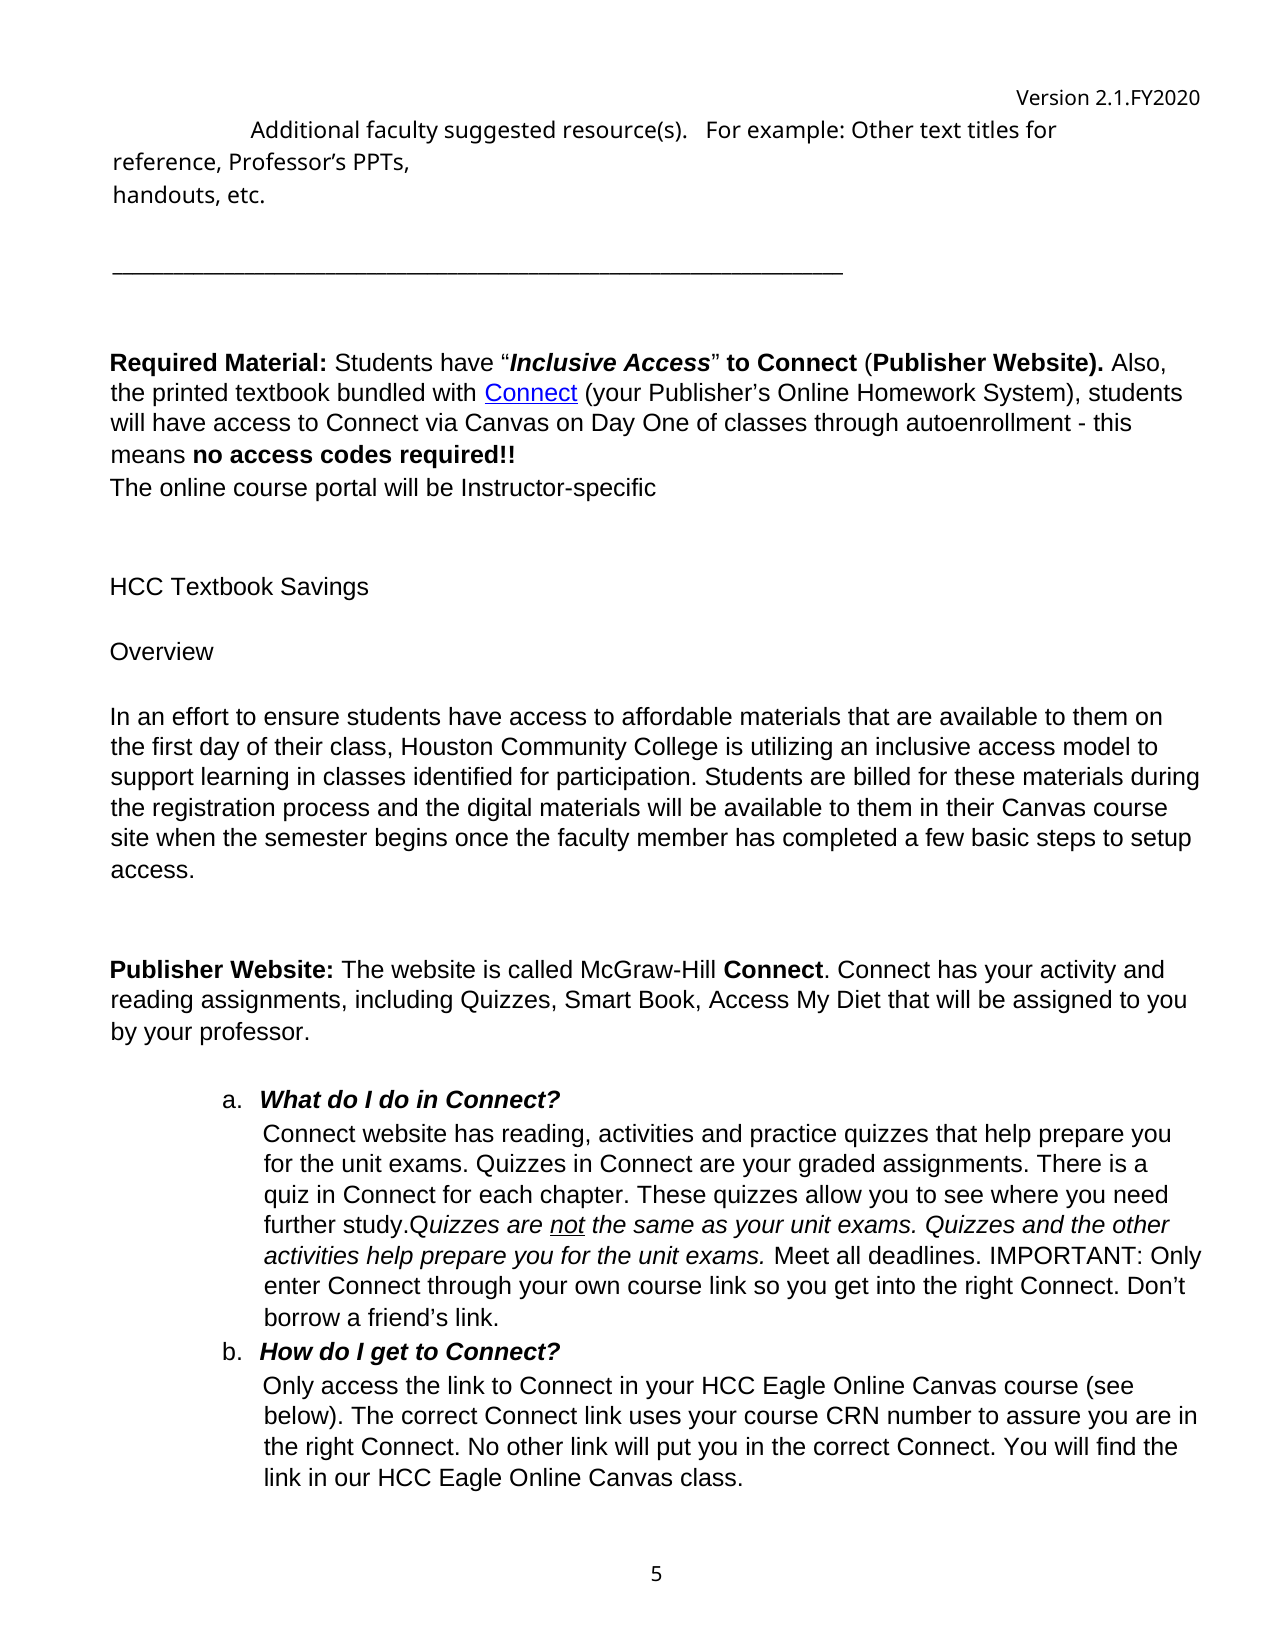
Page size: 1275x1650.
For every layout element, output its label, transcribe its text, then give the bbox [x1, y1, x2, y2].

text The online course portal will be Instructor-specific [109, 473, 1203, 502]
text handouts, etc. [112, 179, 1201, 211]
text In an effort to ensure students have access to affordable materials that are available to them on the first day of their class, Houston Community College is utilizing an inclusive access model to support learning in classes identified for participation. Students are billed for these materials during the registration process and the digital materials will be available to them in their Canvas course site when the semester begins once the faculty member has completed a few basic steps to setup access. [109, 702, 1203, 885]
text ________________________________________________________________________ [112, 247, 1201, 278]
text Connect website has reading, activities and practice quizzes that help prepare you for the unit exams. Quizzes in Connect are your graded assignments. There is a quiz in Connect for each chapter. These quizzes allow you to see where you need further study.Quizzes are not the same as your unit exams. Quizzes and the other activities help prepare you for the unit exams. Meet all deadlines. IMPORTANT: Only enter Connect through your own course link so you get into the right Connect. Don’t borrow a friend’s link. [262, 1119, 1203, 1333]
text Overview [109, 637, 1203, 665]
text HCC Textbook Savings [109, 572, 1203, 600]
list What do I do in Connect? [222, 1084, 1231, 1115]
text Additional faculty suggested resource(s). For example: Other text titles for reference, Professor’s PPTs, [112, 114, 1099, 177]
list How do I get to Connect? [222, 1336, 1231, 1367]
text Publisher Website: The website is called McGraw-Hill Connect. Connect has your activity and reading assignments, including Quizzes, Smart Book, Access My Diet that will be assigned to you by your professor. [109, 955, 1203, 1047]
text Required Material: Students have “Inclusive Access” to Connect (Publisher Website). Also, the printed textbook bundled with Connect (your Publisher’s Online Homework System), students will have access to Connect via Canvas on Day One of classes through autoenrollment - this means no access codes required!! [109, 348, 1203, 470]
text Only access the link to Connect in your HCC Eagle Online Canvas course (see below). The correct Connect link uses your course CRN number to assure you are in the right Connect. No other link will put you in the correct Connect. You will find the link in our HCC Eagle Online Canvas class. [262, 1371, 1203, 1494]
